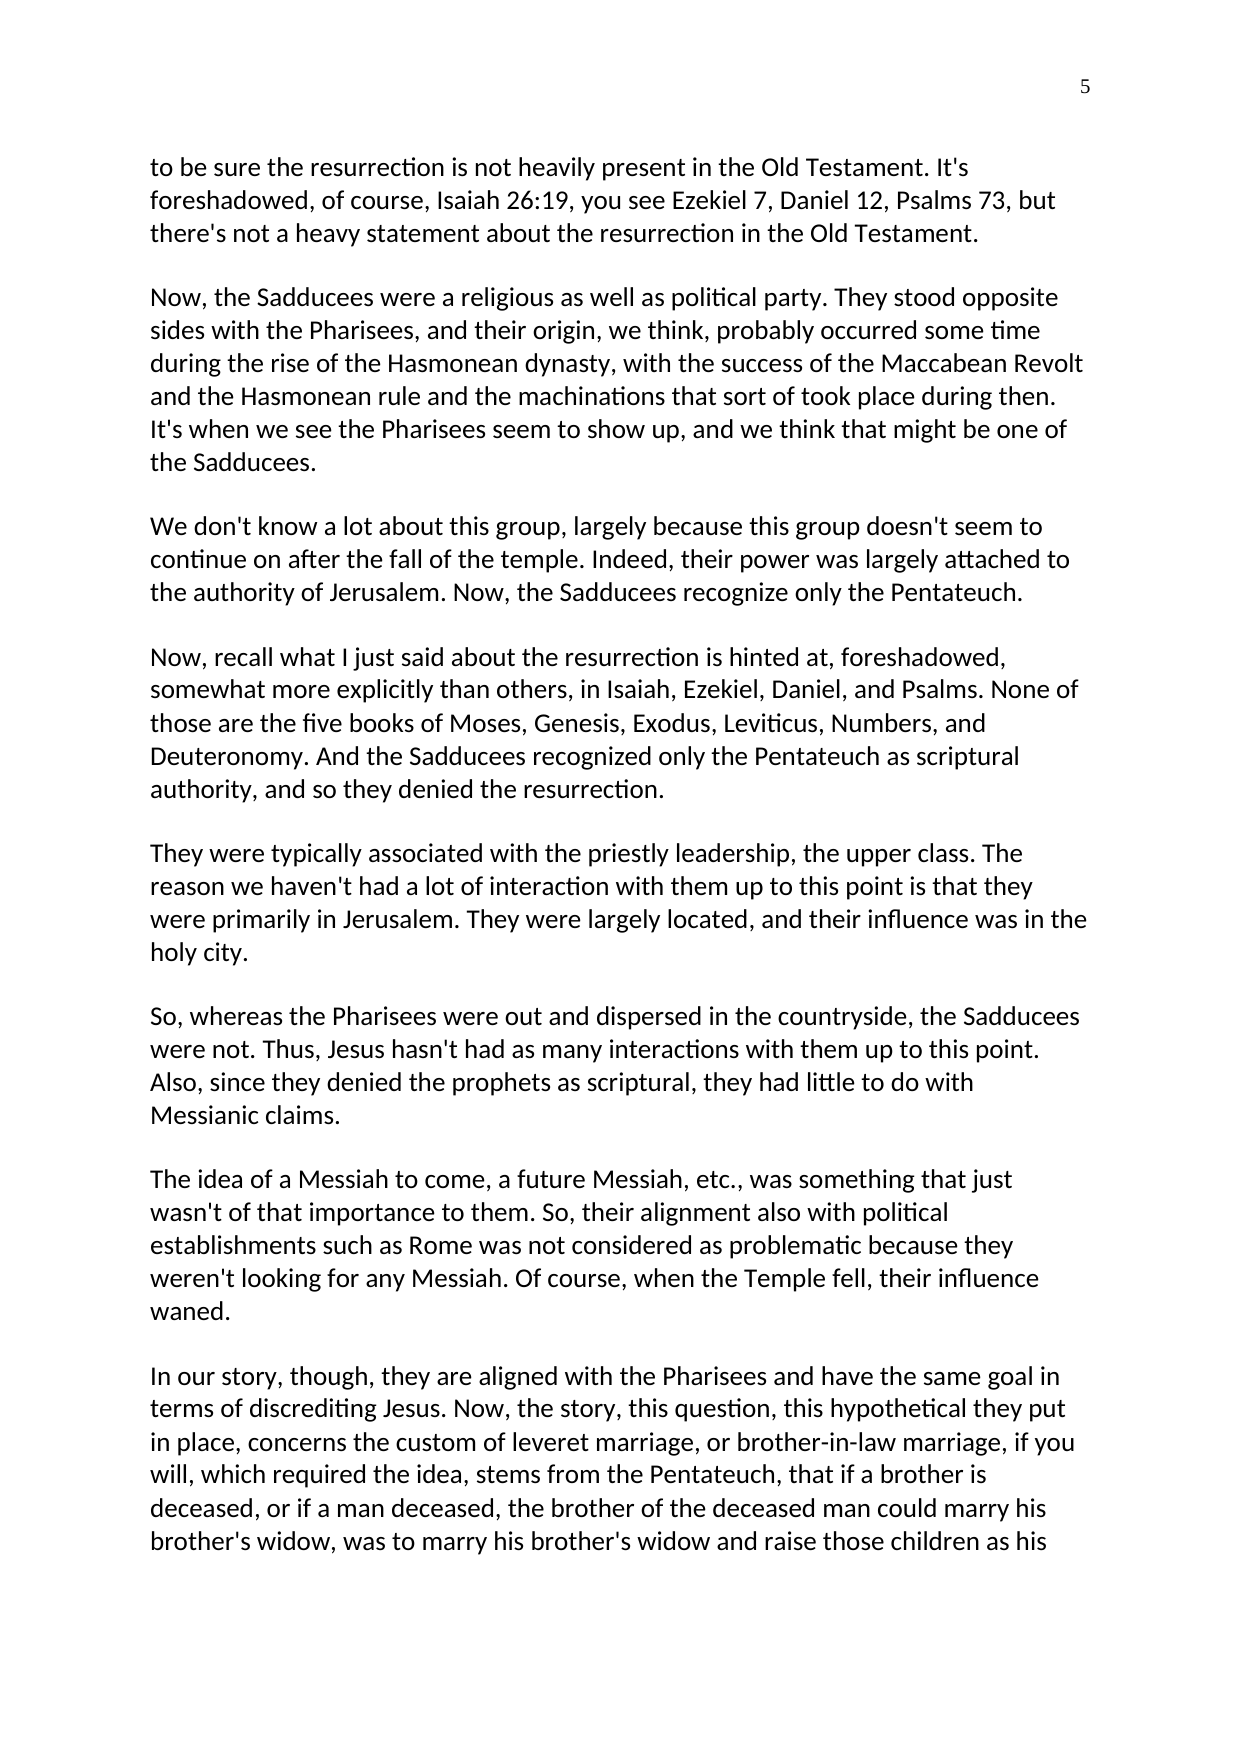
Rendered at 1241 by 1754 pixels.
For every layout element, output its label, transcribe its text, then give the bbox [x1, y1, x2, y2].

text They were typically associated with the priestly leadership, the upper class. The reason we haven't had a lot of interaction with them up to this point is that they were primarily in Jerusalem. They were largely located, and their influence was in the holy city. [150, 836, 1090, 968]
text The idea of a Messiah to come, a future Messiah, etc., was something that just wasn't of that importance to them. So, their alignment also with political establishments such as Rome was not considered as problematic because they weren't looking for any Messiah. Of course, when the Temple fell, their influence waned. [150, 1162, 1090, 1327]
text We don't know a lot about this group, largely because this group doesn't seem to continue on after the fall of the temple. Indeed, their power was largely attached to the authority of Jerusalem. Now, the Sadducees recognize only the Pentateuch. [150, 509, 1090, 608]
text So, whereas the Pharisees were out and dispersed in the countryside, the Sadducees were not. Thus, Jesus hasn't had as many interactions with them up to this point. Also, since they denied the prophets as scriptural, they had little to do with Messianic claims. [150, 999, 1090, 1131]
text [150, 150, 1090, 249]
text Now, the Sadducees were a religious as well as political party. They stood opposite sides with the Pharisees, and their origin, we think, probably occurred some time during the rise of the Hasmonean dynasty, with the success of the Maccabean Revolt and the Hasmonean rule and the machinations that sort of took place during then. It's when we see the Pharisees seem to show up, and we think that might be one of the Sadducees. [150, 280, 1090, 478]
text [150, 1359, 1090, 1557]
text Now, recall what I just said about the resurrection is hinted at, foreshadowed, somewhat more explicitly than others, in Isaiah, Ezekiel, Daniel, and Psalms. None of those are the five books of Moses, Genesis, Exodus, Leviticus, Numbers, and Deuteronomy. And the Sadducees recognized only the Pentateuch as scriptural authority, and so they denied the resurrection. [150, 640, 1090, 805]
